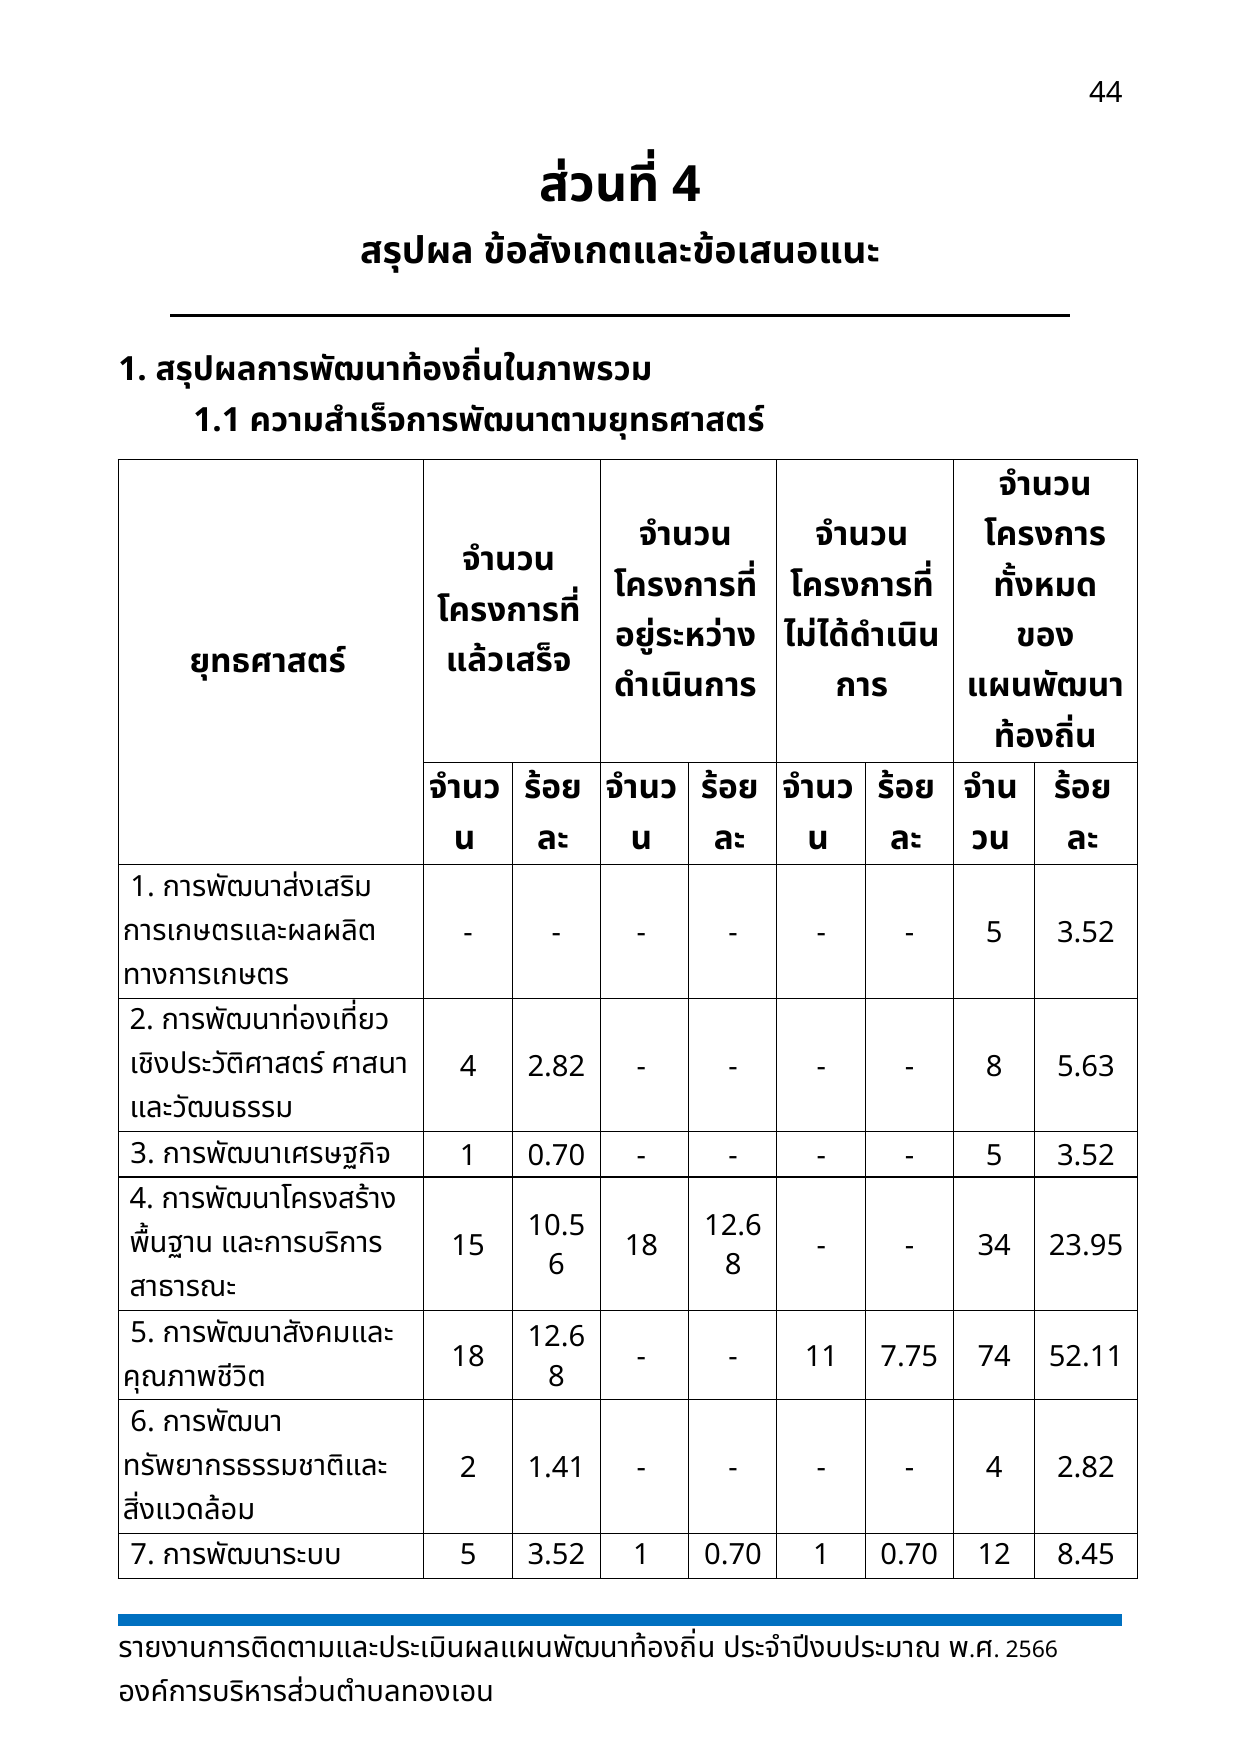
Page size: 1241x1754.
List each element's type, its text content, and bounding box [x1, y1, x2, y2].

table_cell - [689, 999, 776, 1131]
table_cell - [601, 1132, 688, 1176]
table_cell - [866, 1178, 953, 1310]
table_cell 3. การพัฒนาเศรษฐกิจ [119, 1132, 423, 1176]
table_cell 15 [424, 1178, 512, 1310]
table_cell จำนวน [424, 763, 512, 864]
table_cell ร้อยละ [866, 763, 953, 864]
table_cell - [689, 1400, 776, 1533]
table_header จำนวนโครงการที่แล้วเสร็จ [424, 460, 600, 762]
table_cell 2.82 [1035, 1400, 1137, 1533]
table_cell 1 [601, 1534, 688, 1578]
table_cell - [866, 1132, 953, 1176]
table_cell - [777, 1178, 865, 1310]
table_cell 3.52 [1035, 865, 1137, 998]
table_cell 7.75 [866, 1311, 953, 1399]
table_cell - [777, 865, 865, 998]
table_cell ร้อยละ [513, 763, 600, 864]
table_cell - [689, 865, 776, 998]
table_cell 12.68 [689, 1178, 776, 1310]
table_cell - [689, 1311, 776, 1399]
table_cell - [866, 865, 953, 998]
table_cell 2 [424, 1400, 512, 1533]
table_cell - [689, 1132, 776, 1176]
table_cell 12 [954, 1534, 1034, 1578]
table_header จำนวนโครงการที่อยู่ระหว่างดำเนินการ [601, 460, 776, 762]
table_header จำนวนโครงการทั้งหมดของ แผนพัฒนาท้องถิ่น [954, 460, 1137, 762]
table_cell จำนวน [777, 763, 865, 864]
table_cell 10.56 [513, 1178, 600, 1310]
table_cell 52.11 [1035, 1311, 1137, 1399]
text สรุปผล ข้อสังเกตและข้อเสนอแนะ [118, 224, 1122, 280]
table_cell 4 [954, 1400, 1034, 1533]
table_cell - [777, 999, 865, 1131]
table_cell 1.41 [513, 1400, 600, 1533]
table_cell 3.52 [1035, 1132, 1137, 1176]
table_cell - [601, 999, 688, 1131]
table_cell 2.82 [513, 999, 600, 1131]
table_cell 4 [424, 999, 512, 1131]
table_cell 2. การพัฒนาท่องเที่ยวเชิงประวัติศาสตร์ ศาสนาและวัฒนธรรม [119, 999, 423, 1131]
table_cell - [424, 865, 512, 998]
table_cell จำนวน [601, 763, 688, 864]
text 1.1 ความสำเร็จการพัฒนาตามยุทธศาสตร์ [118, 396, 1122, 446]
table_cell ร้อยละ [689, 763, 776, 864]
table_cell 3.52 [513, 1534, 600, 1578]
table_cell 18 [424, 1311, 512, 1399]
table_cell - [777, 1400, 865, 1533]
table_cell 8.45 [1035, 1534, 1137, 1578]
table_cell - [866, 1400, 953, 1533]
table_header ยุทธศาสตร์ [119, 460, 423, 864]
table_cell 1 [777, 1534, 865, 1578]
table_cell - [601, 1400, 688, 1533]
table_cell 74 [954, 1311, 1034, 1399]
table_cell - [866, 999, 953, 1131]
table_cell 6. การพัฒนาทรัพยากรธรรมชาติและสิ่งแวดล้อม [119, 1400, 423, 1533]
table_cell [119, 1534, 423, 1578]
table_cell 5. การพัฒนาสังคมและคุณภาพชีวิต [119, 1311, 423, 1399]
table_cell 0.70 [513, 1132, 600, 1176]
table_cell 1 [424, 1132, 512, 1176]
table_cell 23.95 [1035, 1178, 1137, 1310]
table_cell - [601, 865, 688, 998]
table_cell 5 [424, 1534, 512, 1578]
table_cell ร้อยละ [1035, 763, 1137, 864]
table_cell 5 [954, 1132, 1034, 1176]
table_cell 11 [777, 1311, 865, 1399]
table_cell 0.70 [866, 1534, 953, 1578]
table_cell - [601, 1311, 688, 1399]
table_cell 8 [954, 999, 1034, 1131]
table_cell 12.68 [513, 1311, 600, 1399]
table_cell 34 [954, 1178, 1034, 1310]
table_cell - [777, 1132, 865, 1176]
table_cell จำนวน [954, 763, 1034, 864]
table_cell 5 [954, 865, 1034, 998]
text ส่วนที่ 4 [118, 148, 1122, 224]
table_cell - [513, 865, 600, 998]
table_cell 1. การพัฒนาส่งเสริมการเกษตรและผลผลิตทางการเกษตร [119, 865, 423, 998]
table_cell 5.63 [1035, 999, 1137, 1131]
table_cell 18 [601, 1178, 688, 1310]
table_header จำนวนโครงการที่ไม่ได้ดำเนินการ [777, 460, 953, 762]
text 1. สรุปผลการพัฒนาท้องถิ่นในภาพรวม [118, 345, 1122, 396]
table_cell 0.70 [689, 1534, 776, 1578]
table_cell 4. การพัฒนาโครงสร้างพื้นฐาน และการบริการสาธารณะ [119, 1178, 423, 1310]
